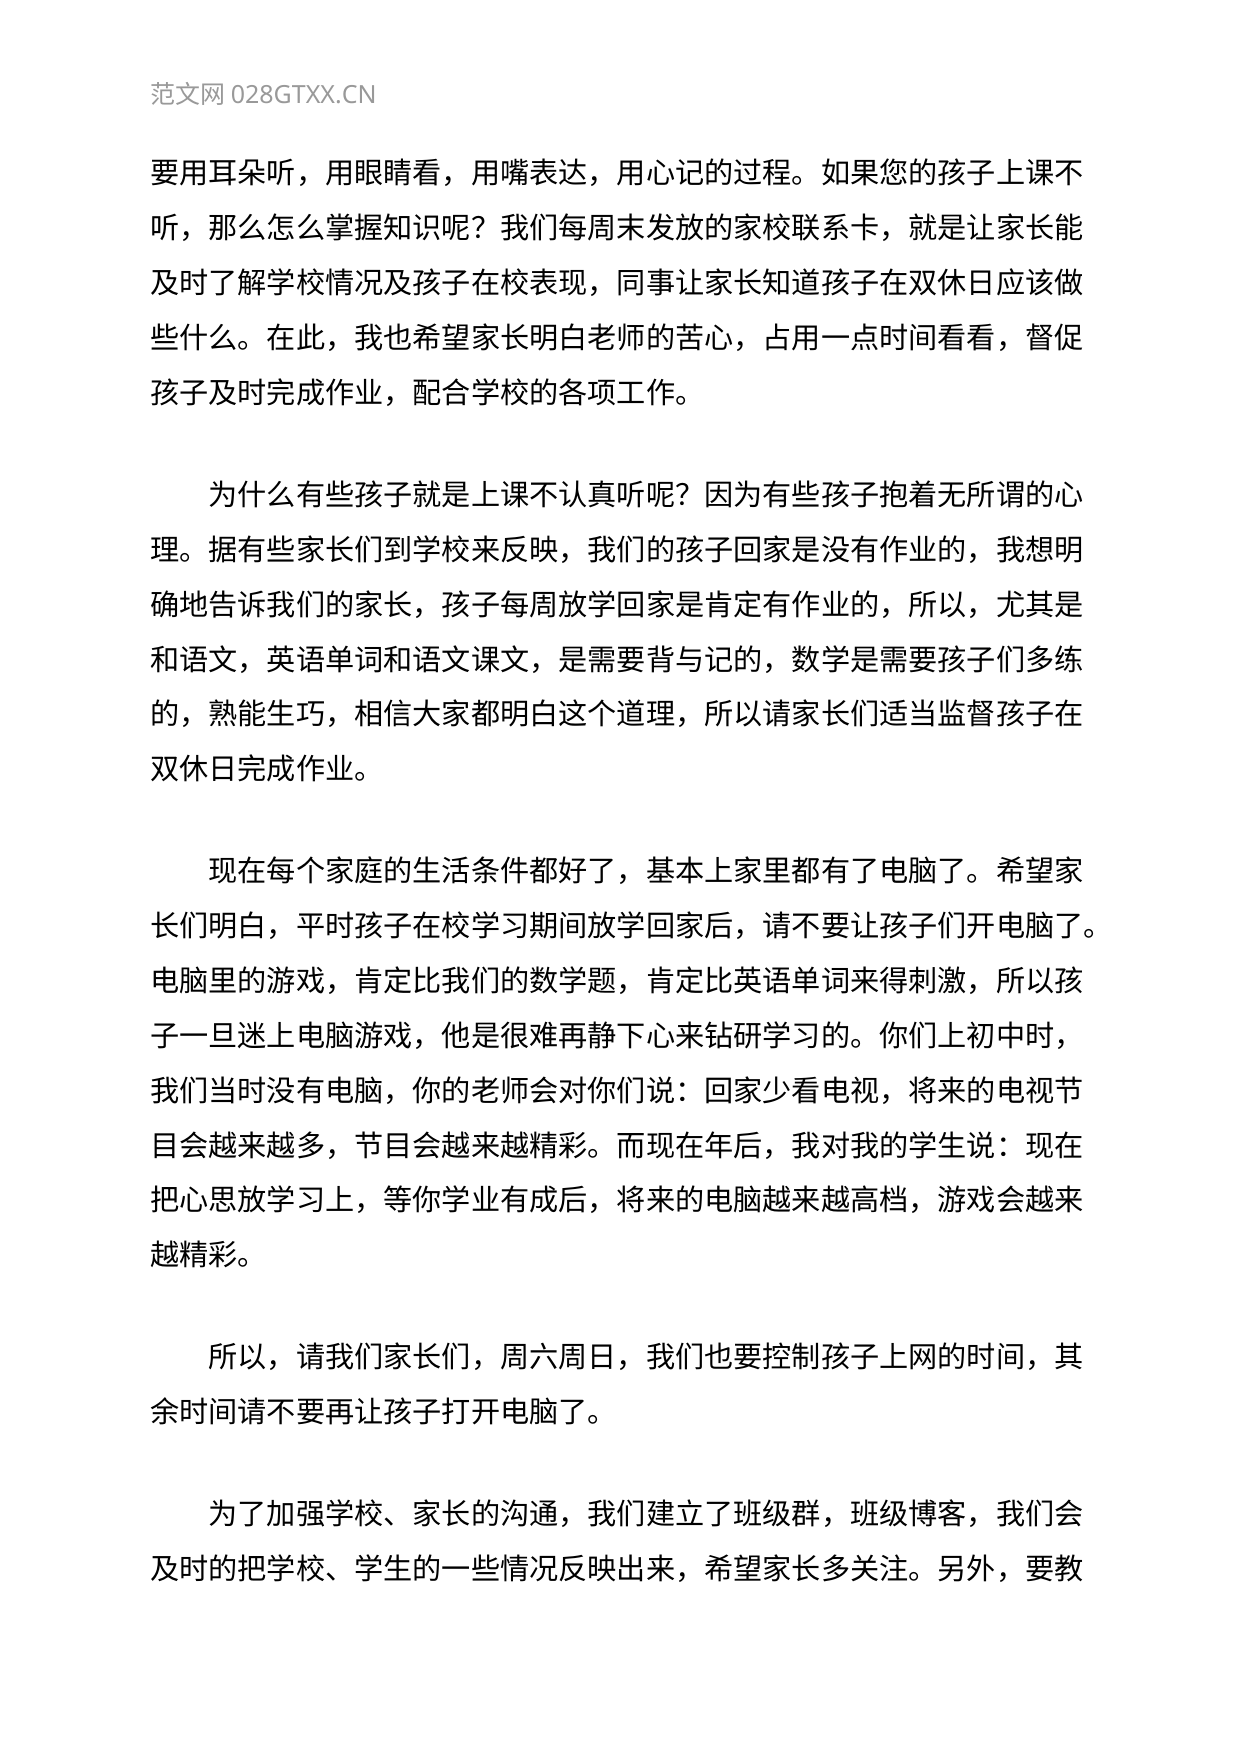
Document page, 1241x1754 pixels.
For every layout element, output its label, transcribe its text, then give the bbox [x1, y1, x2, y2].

text 为什么有些孩子就是上课不认真听呢？因为有些孩子抱着无所谓的心理。据有些家长们到学校来反映，我们的孩子回家是没有作业的，我想明确地告诉我们的家长，孩子每周放学回家是肯定有作业的，所以，尤其是和语文，英语单词和语文课文，是需要背与记的，数学是需要孩子们多练的，熟能生巧，相信大家都明白这个道理，所以请家长们适当监督孩子在双休日完成作业。 [150, 471, 1090, 788]
text 所以，请我们家长们，周六周日，我们也要控制孩子上网的时间，其余时间请不要再让孩子打开电脑了。 [150, 1334, 1090, 1431]
text 现在每个家庭的生活条件都好了，基本上家里都有了电脑了。希望家长们明白，平时孩子在校学习期间放学回家后，请不要让孩子们开电脑了。电脑里的游戏，肯定比我们的数学题，肯定比英语单词来得刺激，所以孩子一旦迷上电脑游戏，他是很难再静下心来钻研学习的。你们上初中时，我们当时没有电脑，你的老师会对你们说：回家少看电视，将来的电视节目会越来越多，节目会越来越精彩。而现在年后，我对我的学生说：现在把心思放学习上，等你学业有成后，将来的电脑越来越高档，游戏会越来越精彩。 [150, 848, 1090, 1274]
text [150, 150, 1090, 412]
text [150, 1490, 1090, 1587]
